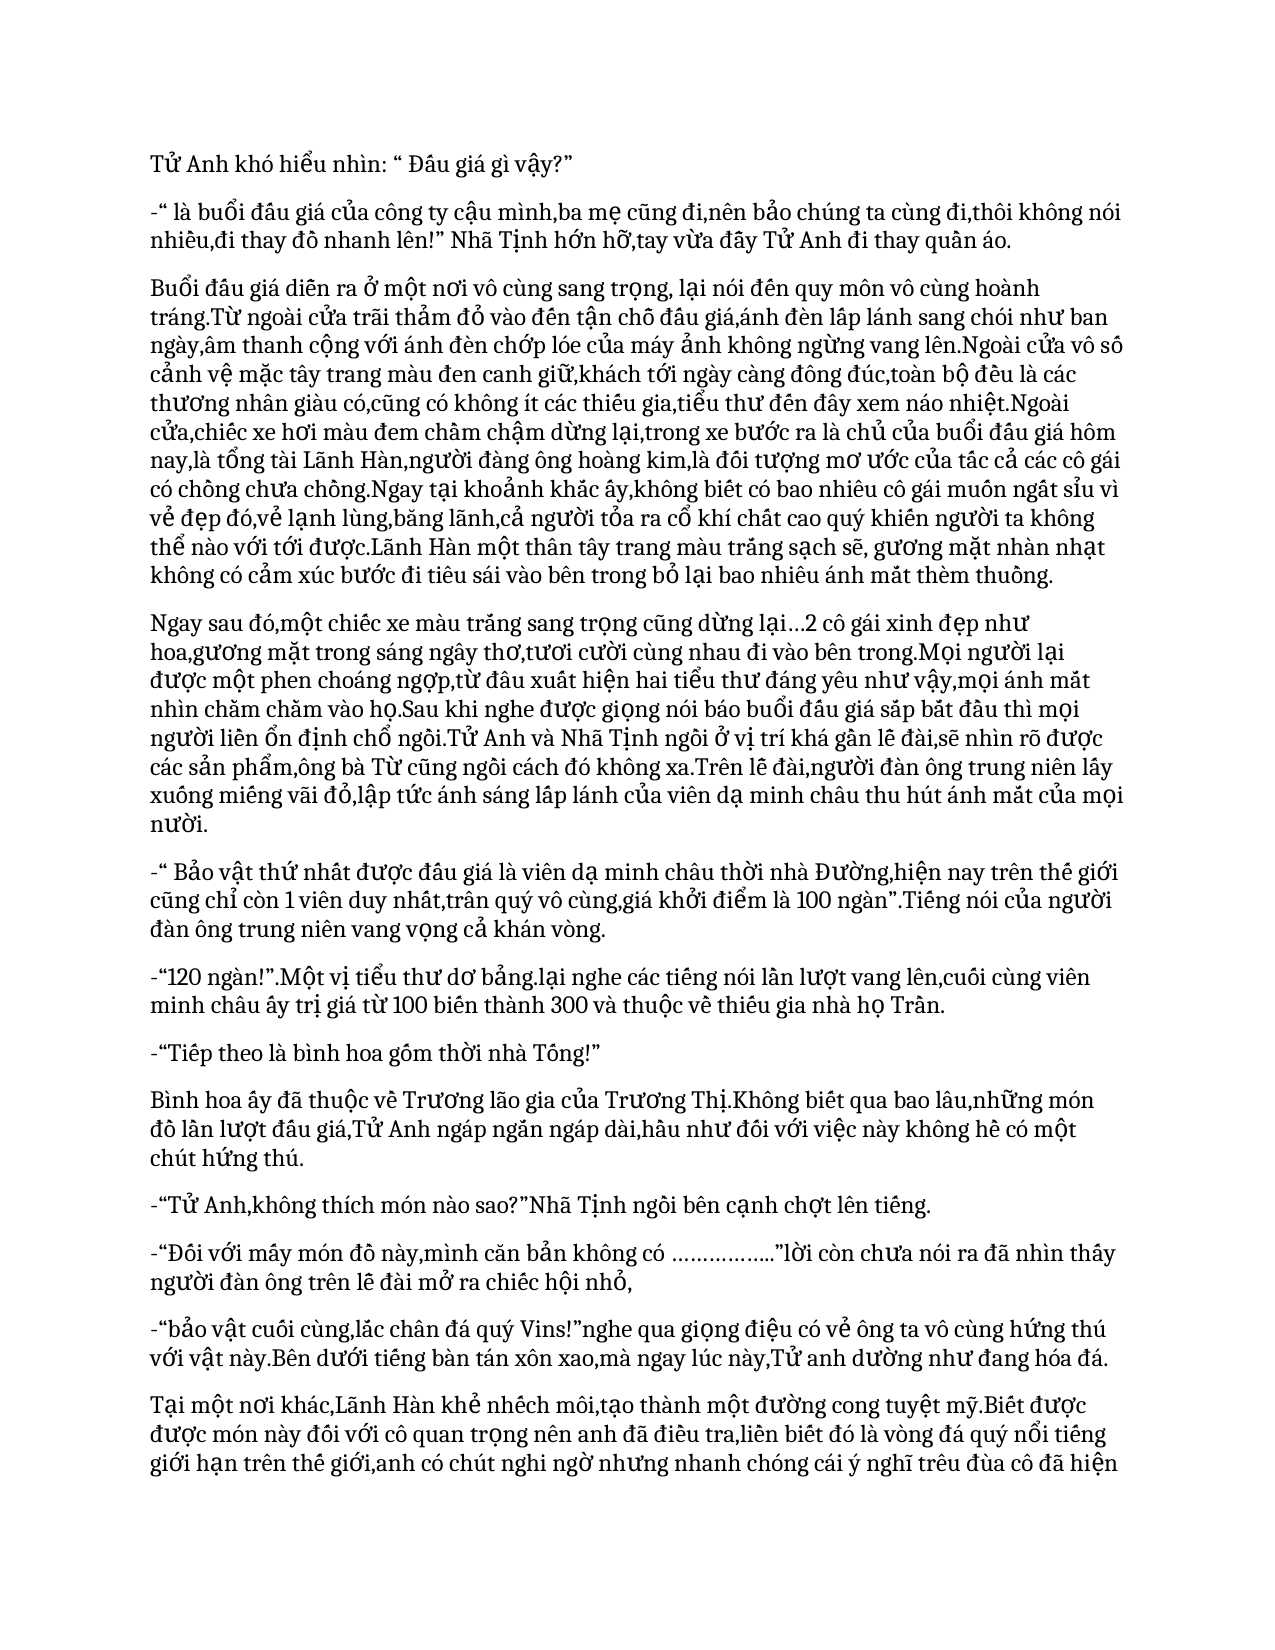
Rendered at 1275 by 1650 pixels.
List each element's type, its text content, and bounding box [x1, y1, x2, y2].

text -“Đối với mấy món đồ này,mình căn bản không có ……………..”lời còn chưa nói ra đã nhìn thấy người đàn ông trên lễ đài mở ra chiếc hội nhỏ, [150, 1239, 1125, 1296]
text Buổi đấu giá diễn ra ở một nơi vô cùng sang trọng, lại nói đến quy môn vô cùng hoành tráng.Từ ngoài cửa trãi thảm đỏ vào đến tận chỗ đấu giá,ánh đèn lấp lánh sang chói như ban ngày,âm thanh cộng với ánh đèn chớp lóe của máy ảnh không ngừng vang lên.Ngoài cửa vô số cảnh vệ mặc tây trang màu đen canh giữ,khách tới ngày càng đông đúc,toàn bộ đều là các thương nhân giàu có,cũng có không ít các thiếu gia,tiểu thư đến đây xem náo nhiệt.Ngoài cửa,chiếc xe hơi màu đem chầm chậm dừng lại,trong xe bước ra là chủ của buổi đấu giá hôm nay,là tổng tài Lãnh Hàn,người đàng ông hoàng kim,là đối tượng mơ ước của tấc cả các cô gái có chồng chưa chồng.Ngay tại khoảnh khắc ấy,không biết có bao nhiêu cô gái muốn ngất sỉu vì vẻ đẹp đó,vẻ lạnh lùng,băng lãnh,cả người tỏa ra cổ khí chất cao quý khiến người ta không thể nào với tới được.Lãnh Hàn một thân tây trang màu trắng sạch sẽ, gương mặt nhàn nhạt không có cảm xúc bước đi tiêu sái vào bên trong bỏ lại bao nhiêu ánh mắt thèm thuồng. [150, 274, 1125, 590]
text -“120 ngàn!”.Một vị tiểu thư dơ bảng.lại nghe các tiếng nói lần lượt vang lên,cuối cùng viên minh châu ấy trị giá từ 100 biến thành 300 và thuộc về thiếu gia nhà họ Trần. [150, 962, 1125, 1020]
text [150, 1391, 1125, 1477]
text -“Tiếp theo là bình hoa gốm thời nhà Tống!” [150, 1039, 1125, 1067]
text -“bảo vật cuối cùng,lắc chân đá quý Vins!”nghe qua giọng điệu có vẻ ông ta vô cùng hứng thú với vật này.Bên dưới tiếng bàn tán xôn xao,mà ngay lúc này,Tử anh dường như đang hóa đá. [150, 1315, 1125, 1372]
text Ngay sau đó,một chiếc xe màu trắng sang trọng cũng dừng lại…2 cô gái xinh đẹp như hoa,gương mặt trong sáng ngây thơ,tươi cười cùng nhau đi vào bên trong.Mọi người lại được một phen choáng ngợp,từ đâu xuất hiện hai tiểu thư đáng yêu như vậy,mọi ánh mắt nhìn chằm chằm vào họ.Sau khi nghe được giọng nói báo buổi đấu giá sắp bắt đầu thì mọi người liền ổn định chổ ngồi.Tử Anh và Nhã Tịnh ngồi ở vị trí khá gần lễ đài,sẽ nhìn rõ được các sản phẩm,ông bà Từ cũng ngồi cách đó không xa.Trên lễ đài,người đàn ông trung niên lấy xuống miếng vãi đỏ,lập tức ánh sáng lấp lánh của viên dạ minh châu thu hút ánh mắt của mọi nười. [150, 609, 1125, 839]
text -“ là buổi đấu giá của công ty cậu mình,ba mẹ cũng đi,nên bảo chúng ta cùng đi,thôi không nói nhiều,đi thay đồ nhanh lên!” Nhã Tịnh hớn hỡ,tay vừa đẫy Tử Anh đi thay quần áo. [150, 197, 1125, 255]
text Bình hoa ấy đã thuộc về Trương lão gia của Trương Thị.Không biết qua bao lâu,những món đồ lần lượt đấu giá,Tử Anh ngáp ngắn ngáp dài,hầu như đối với việc này không hề có một chút hứng thú. [150, 1086, 1125, 1172]
text -“Tử Anh,không thích món nào sao?”Nhã Tịnh ngồi bên cạnh chợt lên tiếng. [150, 1191, 1125, 1220]
text Tử Anh khó hiểu nhìn: “ Đấu giá gì vậy?” [150, 150, 1125, 179]
text -“ Bảo vật thứ nhất được đấu giá là viên dạ minh châu thời nhà Đường,hiện nay trên thế giới cũng chỉ còn 1 viên duy nhất,trân quý vô cùng,giá khởi điểm là 100 ngàn”.Tiếng nói của người đàn ông trung niên vang vọng cả khán vòng. [150, 857, 1125, 944]
